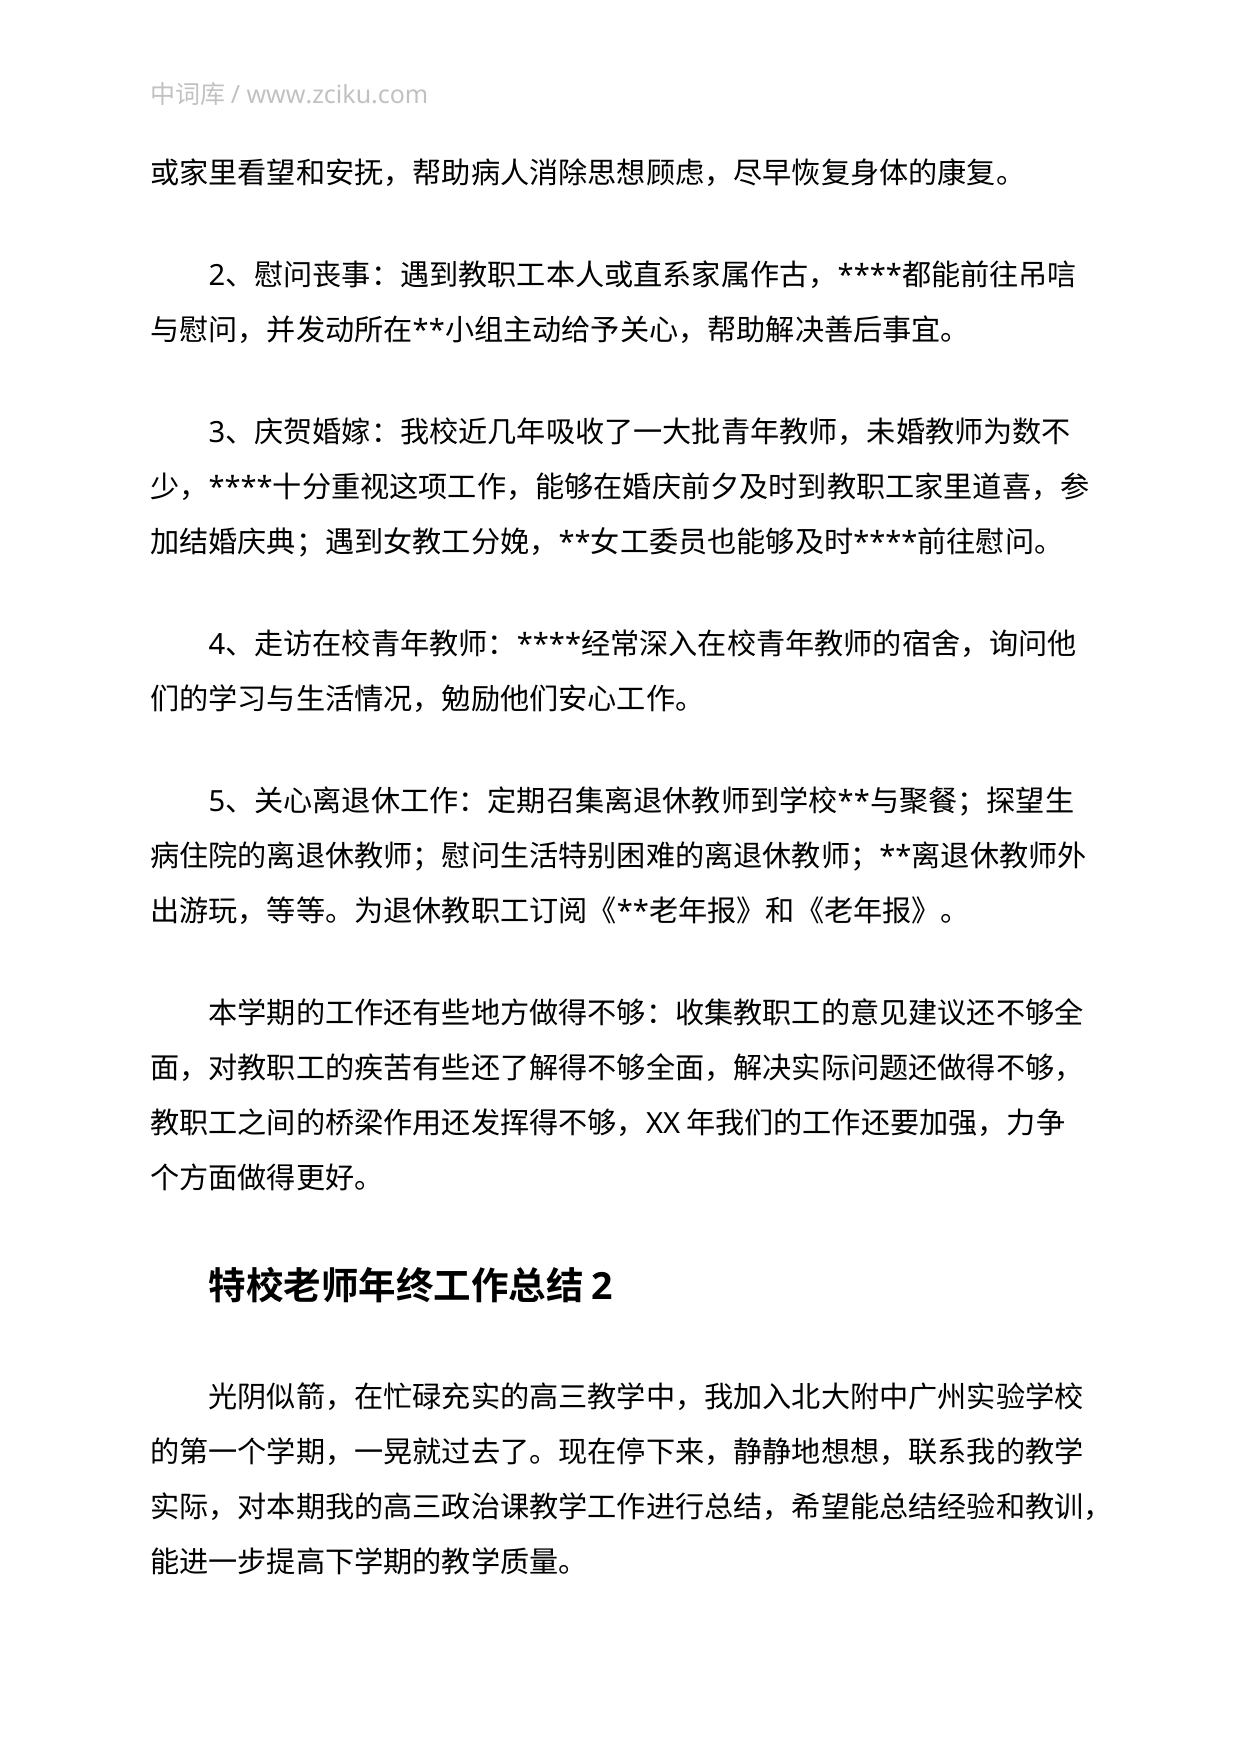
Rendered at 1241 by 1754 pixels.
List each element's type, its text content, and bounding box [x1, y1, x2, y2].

text 5、关心离退休工作：定期召集离退休教师到学校**与聚餐；探望生病住院的离退休教师；慰问生活特别困难的离退休教师；**离退休教师外出游玩，等等。为退休教职工订阅《**老年报》和《老年报》。 [150, 777, 1090, 930]
text 光阴似箭，在忙碌充实的高三教学中，我加入北大附中广州实验学校的第一个学期，一晃就过去了。现在停下来，静静地想想，联系我的教学实际，对本期我的高三政治课教学工作进行总结，希望能总结经验和教训，能进一步提高下学期的教学质量。 [150, 1374, 1090, 1581]
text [150, 150, 1090, 192]
text 本学期的工作还有些地方做得不够：收集教职工的意见建议还不够全面，对教职工的疾苦有些还了解得不够全面，解决实际问题还做得不够，教职工之间的桥梁作用还发挥得不够，XX年我们的工作还要加强，力争个方面做得更好。 [150, 989, 1090, 1197]
text 3、庆贺婚嫁：我校近几年吸收了一大批青年教师，未婚教师为数不少，****十分重视这项工作，能够在婚庆前夕及时到教职工家里道喜，参加结婚庆典；遇到女教工分娩，**女工委员也能够及时****前往慰问。 [150, 409, 1090, 561]
text 4、走访在校青年教师：****经常深入在校青年教师的宿舍，询问他们的学习与生活情况，勉励他们安心工作。 [150, 621, 1090, 718]
text 特校老师年终工作总结2 [150, 1256, 1090, 1311]
text 2、慰问丧事：遇到教职工本人或直系家属作古，****都能前往吊唁与慰问，并发动所在**小组主动给予关心，帮助解决善后事宜。 [150, 252, 1090, 349]
